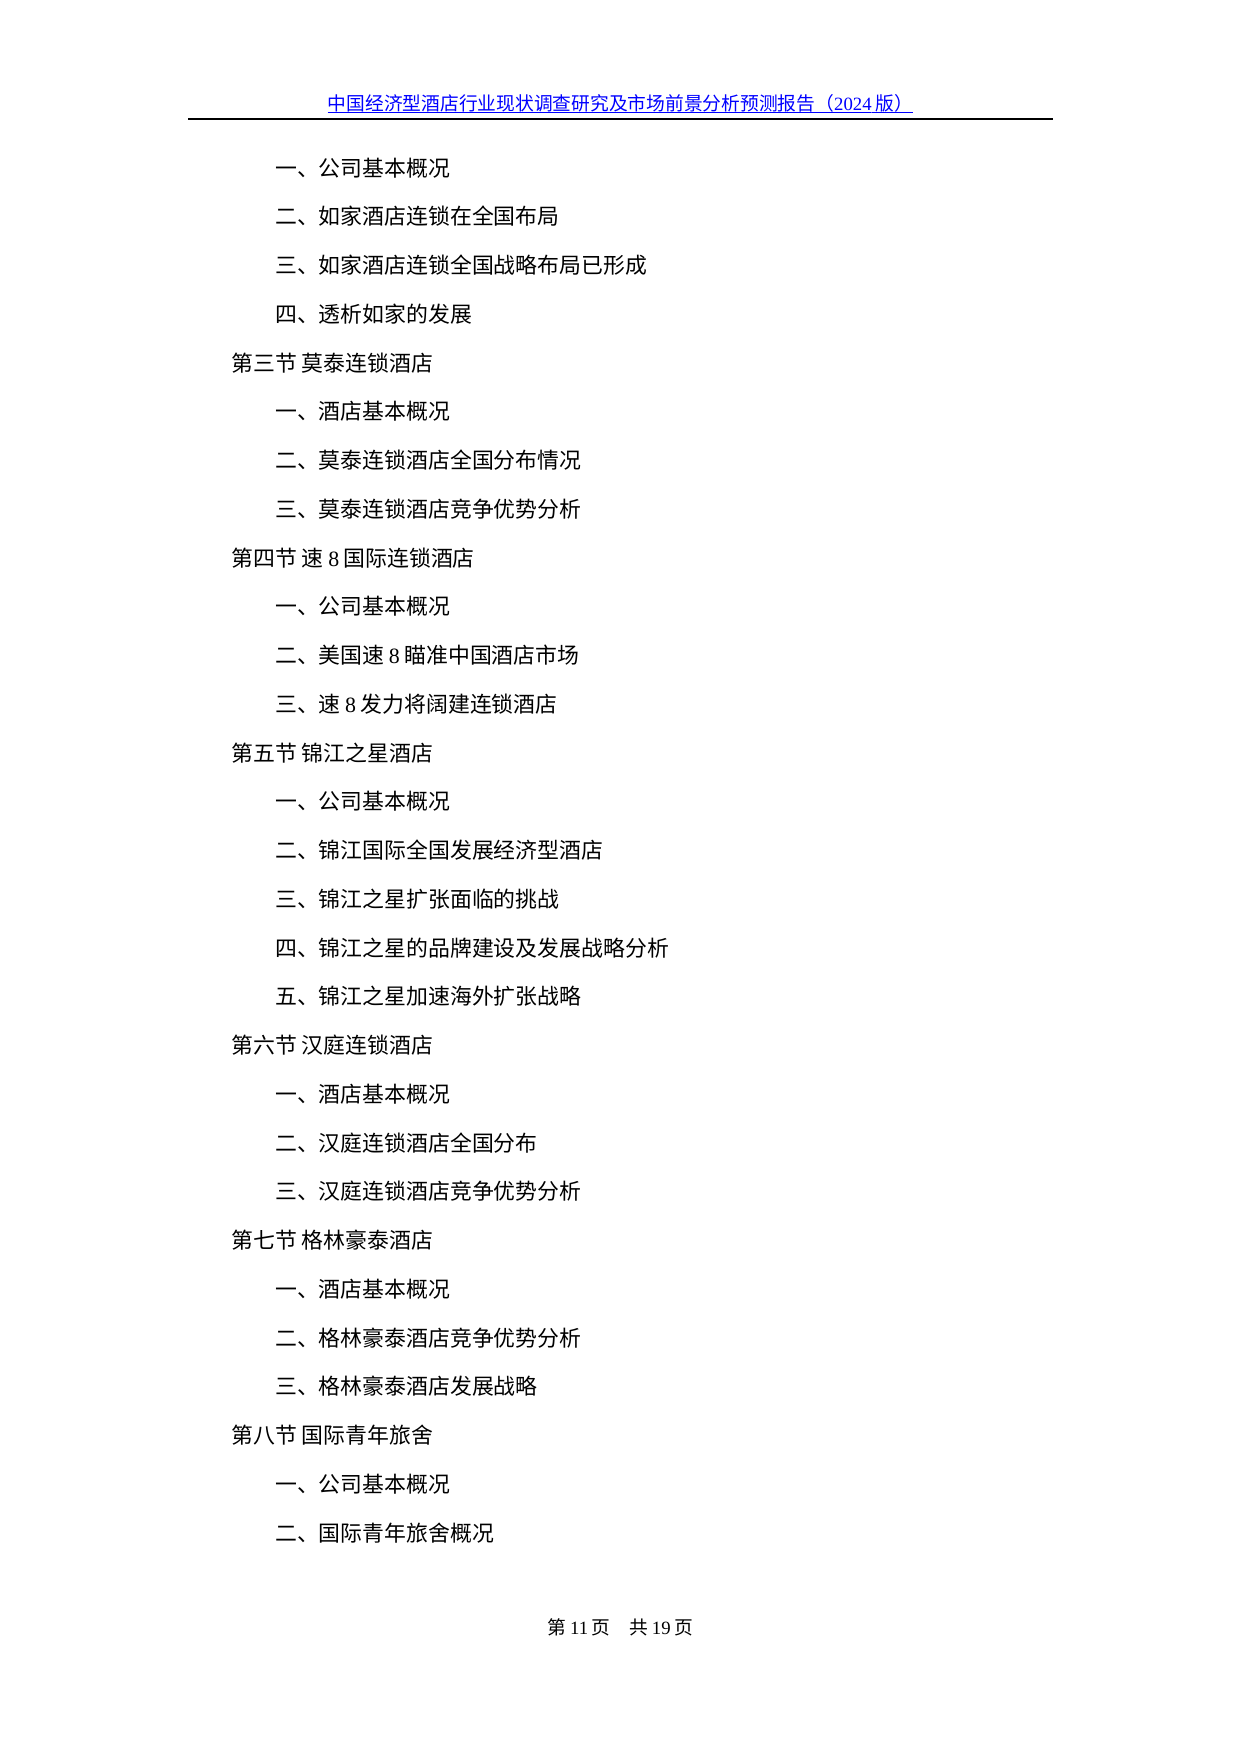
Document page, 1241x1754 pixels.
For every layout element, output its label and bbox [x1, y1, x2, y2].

text [187, 150, 1053, 1548]
